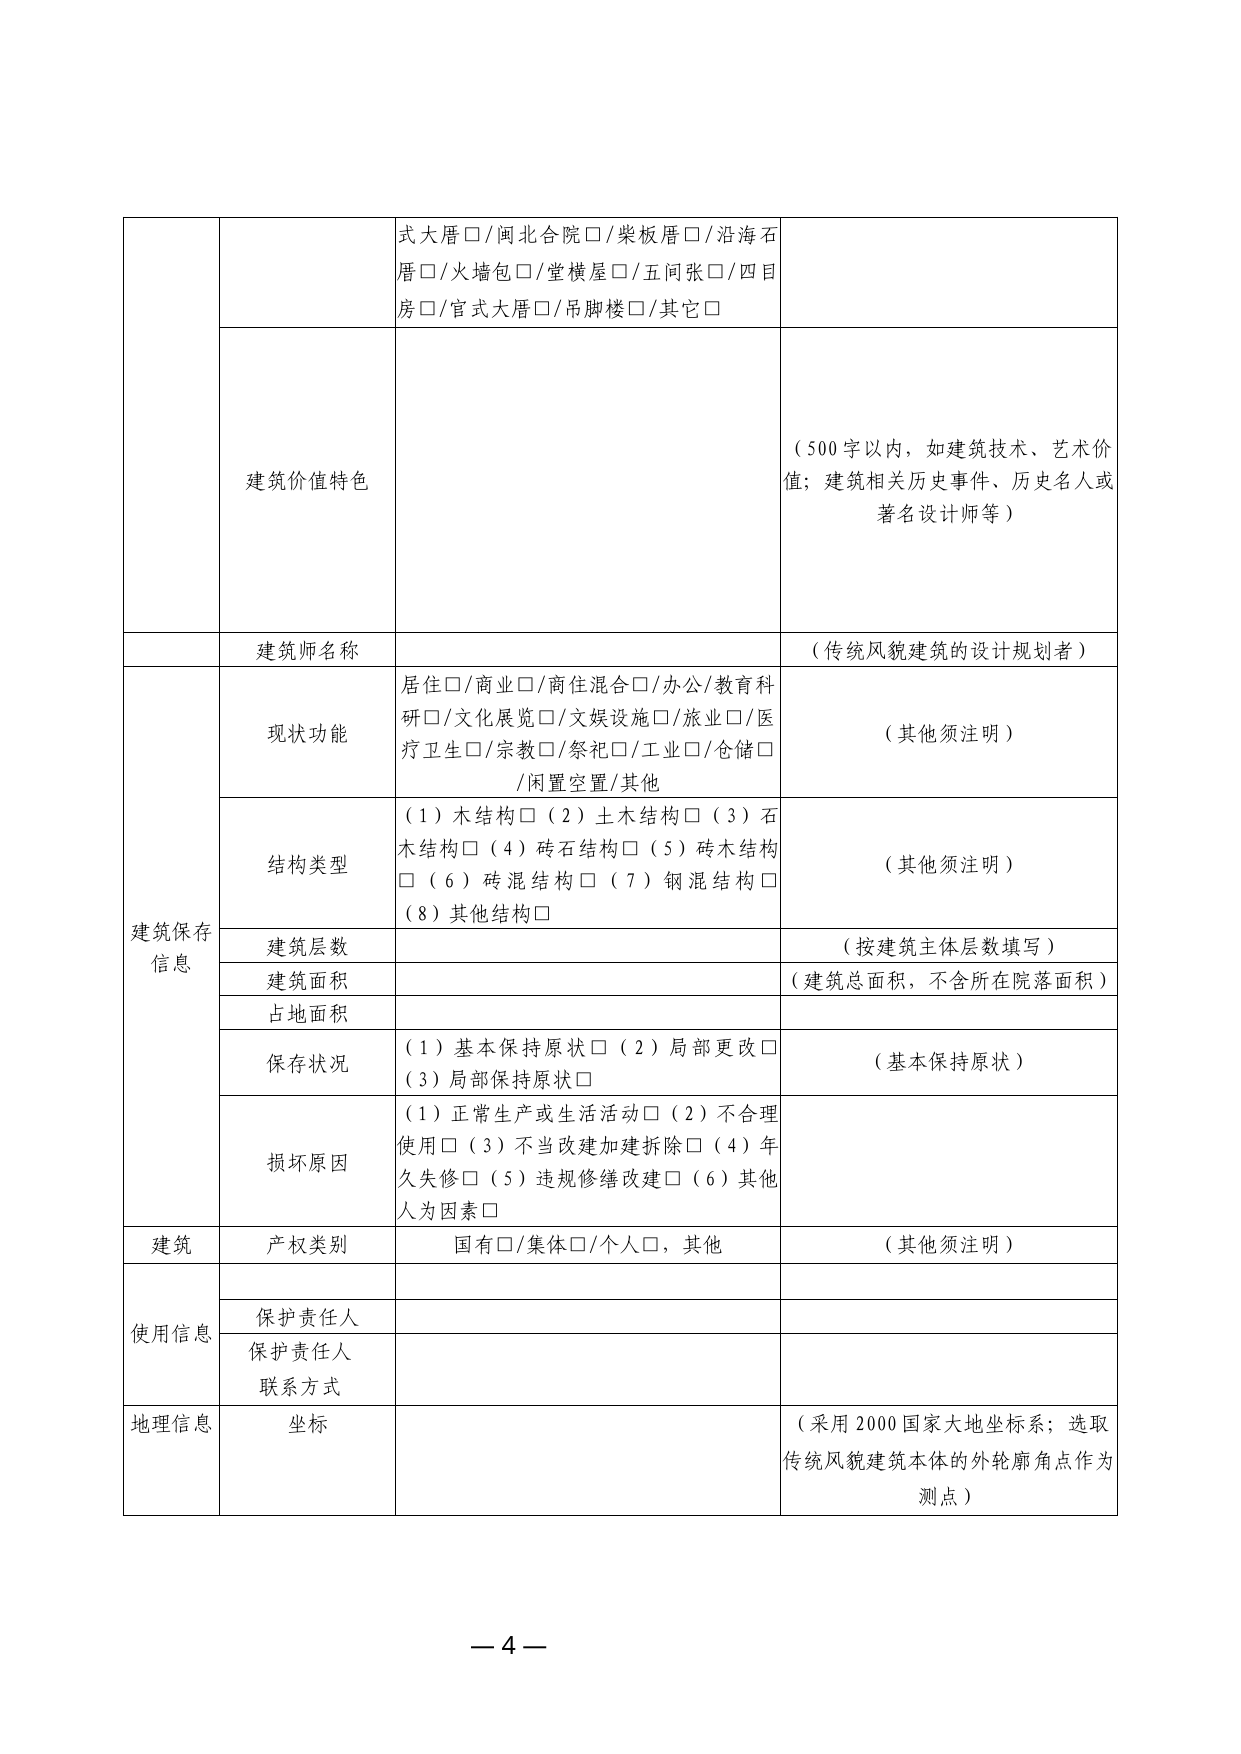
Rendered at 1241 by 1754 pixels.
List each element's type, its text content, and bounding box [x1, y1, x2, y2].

table_cell （其他须注明） [781, 667, 1117, 797]
table_cell （1）木结构□（2）土木结构□（3）石木结构□（4）砖石结构□（5）砖木结构□（6）砖混结构□（7）钢混结构□（8）其他结构□ [396, 798, 780, 928]
table_cell [781, 1334, 1117, 1405]
table_cell 建筑 [124, 1227, 219, 1263]
table_cell [396, 328, 780, 632]
table_cell （1）正常生产或生活活动□（2）不合理使用□（3）不当改建加建拆除□（4）年久失修□（5）违规修缮改建□（6）其他人为因素□ [396, 1096, 780, 1226]
table_cell （基本保持原状） [781, 1030, 1117, 1095]
table_cell （建筑总面积，不含所在院落面积） [781, 963, 1117, 995]
table_cell [781, 218, 1117, 327]
table_cell [396, 996, 780, 1029]
table_cell [781, 996, 1117, 1029]
table_cell 建筑面积 [220, 963, 395, 995]
table_cell [781, 1096, 1117, 1226]
table_cell [396, 1264, 780, 1299]
table_cell 占地面积 [220, 996, 395, 1029]
table_cell 国有□/集体□/个人□，其他 [396, 1227, 780, 1263]
table_cell [781, 1264, 1117, 1299]
table_cell 建筑层数 [220, 929, 395, 962]
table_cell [396, 218, 780, 327]
table_cell [220, 1264, 395, 1299]
table_cell （其他须注明） [781, 798, 1117, 928]
table_cell 保护责任人 [220, 1300, 395, 1333]
table_cell 保护责任人 联系方式 [220, 1334, 395, 1405]
table_cell [396, 963, 780, 995]
table_cell （传统风貌建筑的设计规划者） [781, 633, 1117, 666]
table_cell [124, 633, 219, 666]
table_cell 建筑师名称 [220, 633, 395, 666]
table_cell （采用2000国家大地坐标系；选取传统风貌建筑本体的外轮廓角点作为测点） [781, 1406, 1117, 1515]
table_cell （按建筑主体层数填写） [781, 929, 1117, 962]
table_cell 建筑保存信息 [124, 667, 219, 1226]
table_cell 类别 [220, 218, 395, 327]
table_cell [396, 1300, 780, 1333]
table_cell （其他须注明） [781, 1227, 1117, 1263]
table_cell 结构类型 [220, 798, 395, 928]
table_cell [781, 1300, 1117, 1333]
table_cell [396, 633, 780, 666]
table_cell 保存状况 [220, 1030, 395, 1095]
table_cell 损坏原因 [220, 1096, 395, 1226]
table_cell 居住□/商业□/商住混合□/办公/教育科研□/文化展览□/文娱设施□/旅业□/医疗卫生□/宗教□/祭祀□/工业□/仓储□/闲置空置/其他 [396, 667, 780, 797]
table_cell [396, 929, 780, 962]
table_cell （500字以内，如建筑技术、艺术价值；建筑相关历史事件、历史名人或著名设计师等） [781, 328, 1117, 632]
table_cell （1）基本保持原状□（2）局部更改□（3）局部保持原状□ [396, 1030, 780, 1095]
table_cell [396, 1334, 780, 1405]
table_cell 产权类别 [220, 1227, 395, 1263]
table_cell [396, 1406, 780, 1515]
table_cell 使用信息 [124, 1264, 219, 1405]
table_cell 建筑价值特色 [220, 328, 395, 632]
table_cell 坐标 [220, 1406, 395, 1515]
table_cell 地理信息 [124, 1406, 219, 1515]
table_cell 现状功能 [220, 667, 395, 797]
